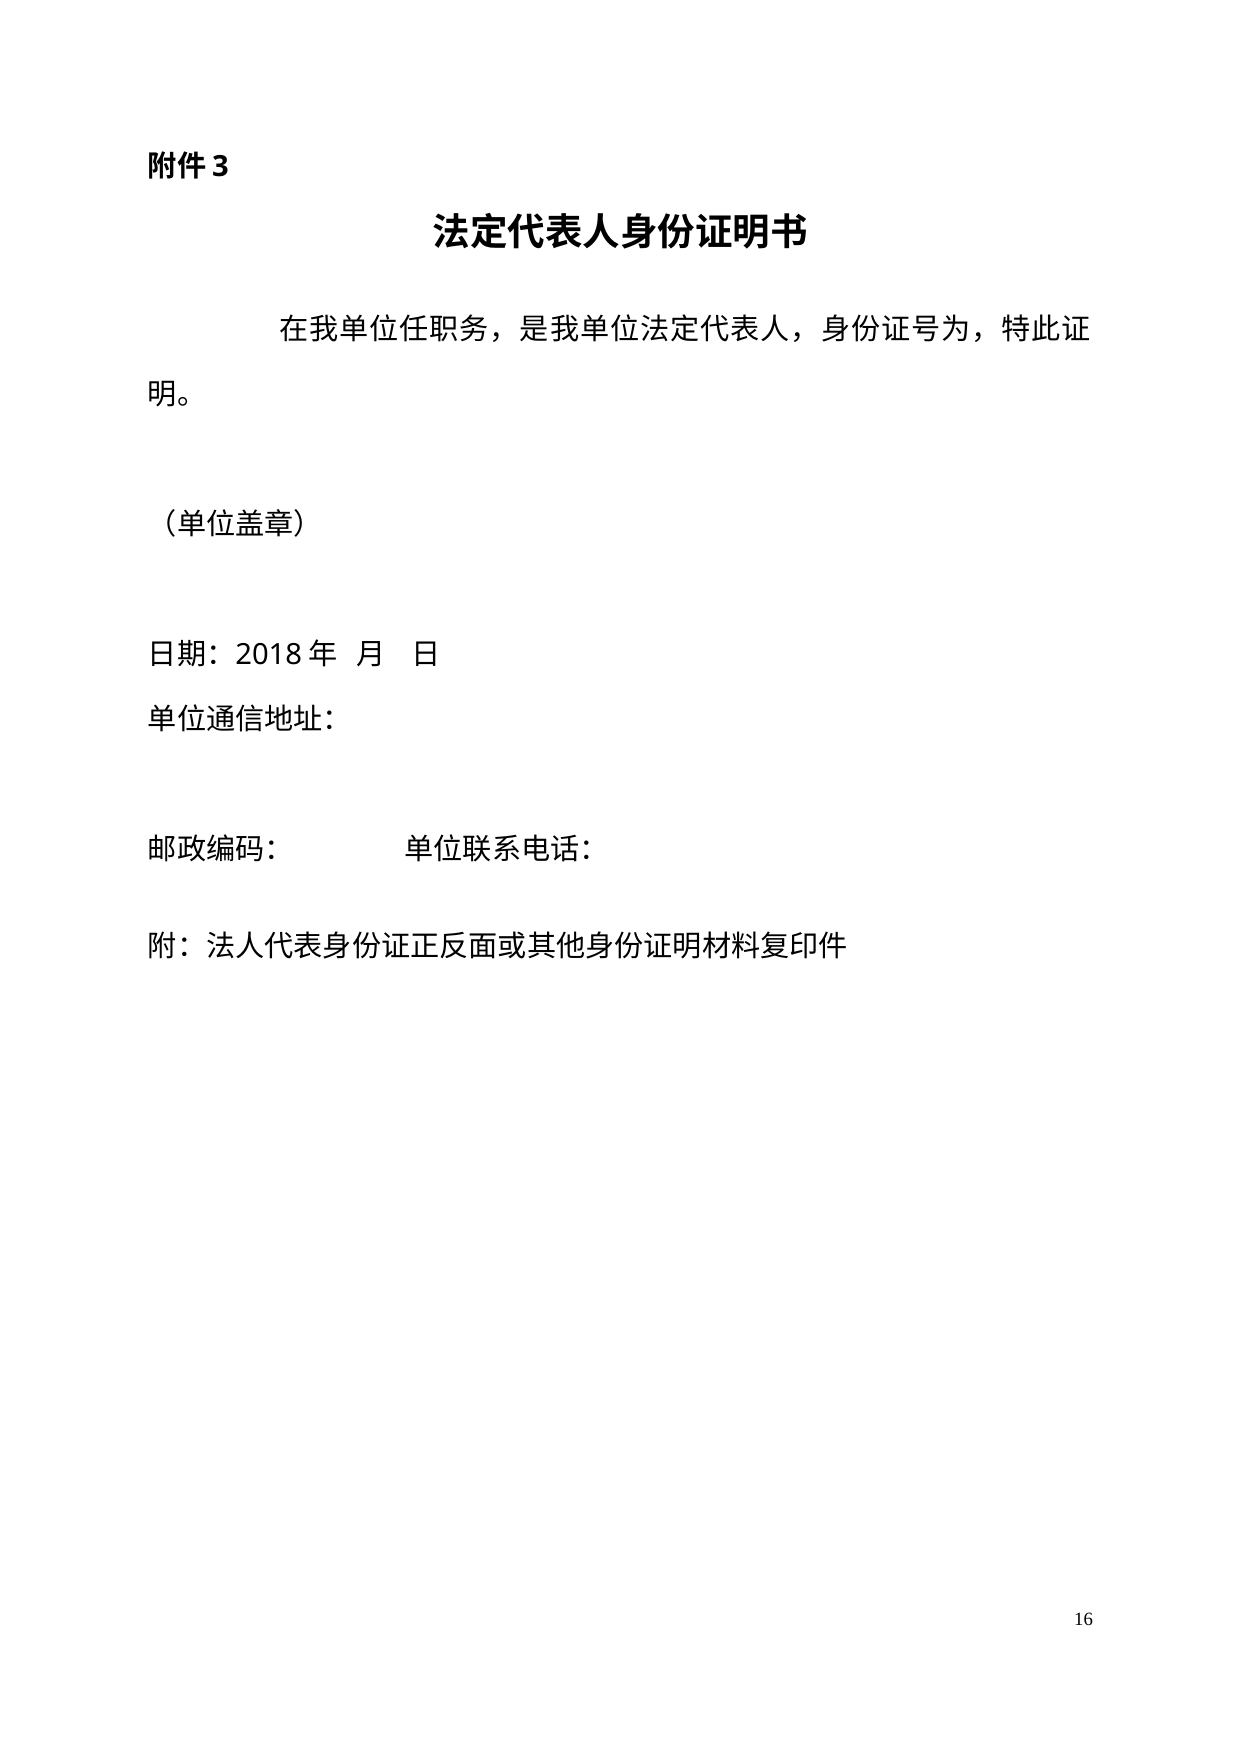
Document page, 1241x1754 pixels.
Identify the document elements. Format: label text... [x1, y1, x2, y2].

text （单位盖章） [148, 489, 1092, 554]
text 在我单位任职务，是我单位法定代表人，身份证号为，特此证明。 [148, 294, 1092, 424]
text 附件3 [148, 132, 1092, 197]
text 邮政编码： 单位联系电话： [148, 814, 1092, 879]
text 附：法人代表身份证正反面或其他身份证明材料复印件 [148, 912, 1092, 977]
text 单位通信地址： [148, 684, 1092, 749]
text 日期：2018年 月 日 [148, 619, 1092, 684]
text 法定代表人身份证明书 [148, 197, 1092, 262]
